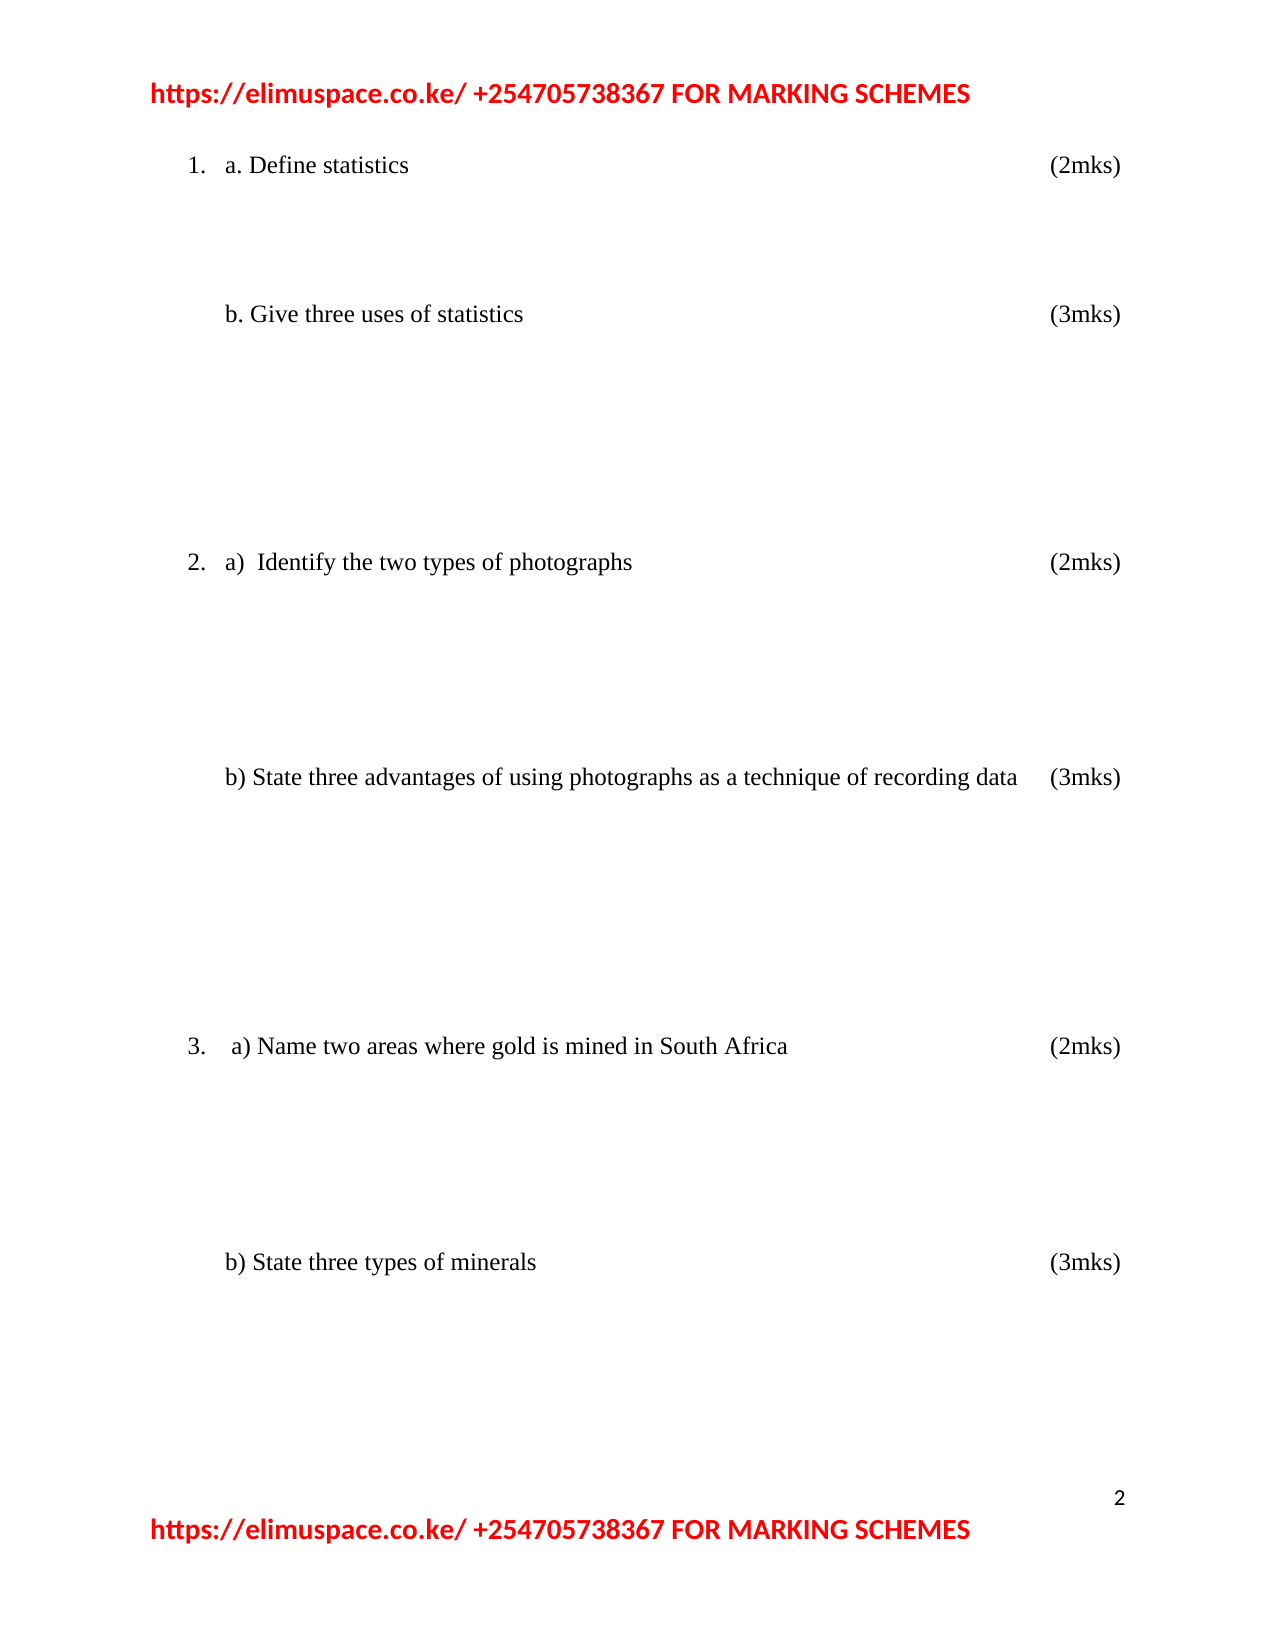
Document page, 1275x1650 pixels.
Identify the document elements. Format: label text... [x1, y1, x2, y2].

list a. Define statistics (2mks) [187, 150, 1125, 179]
text b) State three advantages of using photographs as a technique of recording data (3mks) [150, 762, 1125, 791]
text b. Give three uses of statistics (3mks) [225, 299, 1125, 327]
list a) Identify the two types of photographs (2mks) [187, 547, 1125, 575]
text b) State three types of minerals (3mks) [150, 1247, 1125, 1276]
list a) Name two areas where gold is mined in South Africa (2mks) [187, 1031, 1125, 1060]
